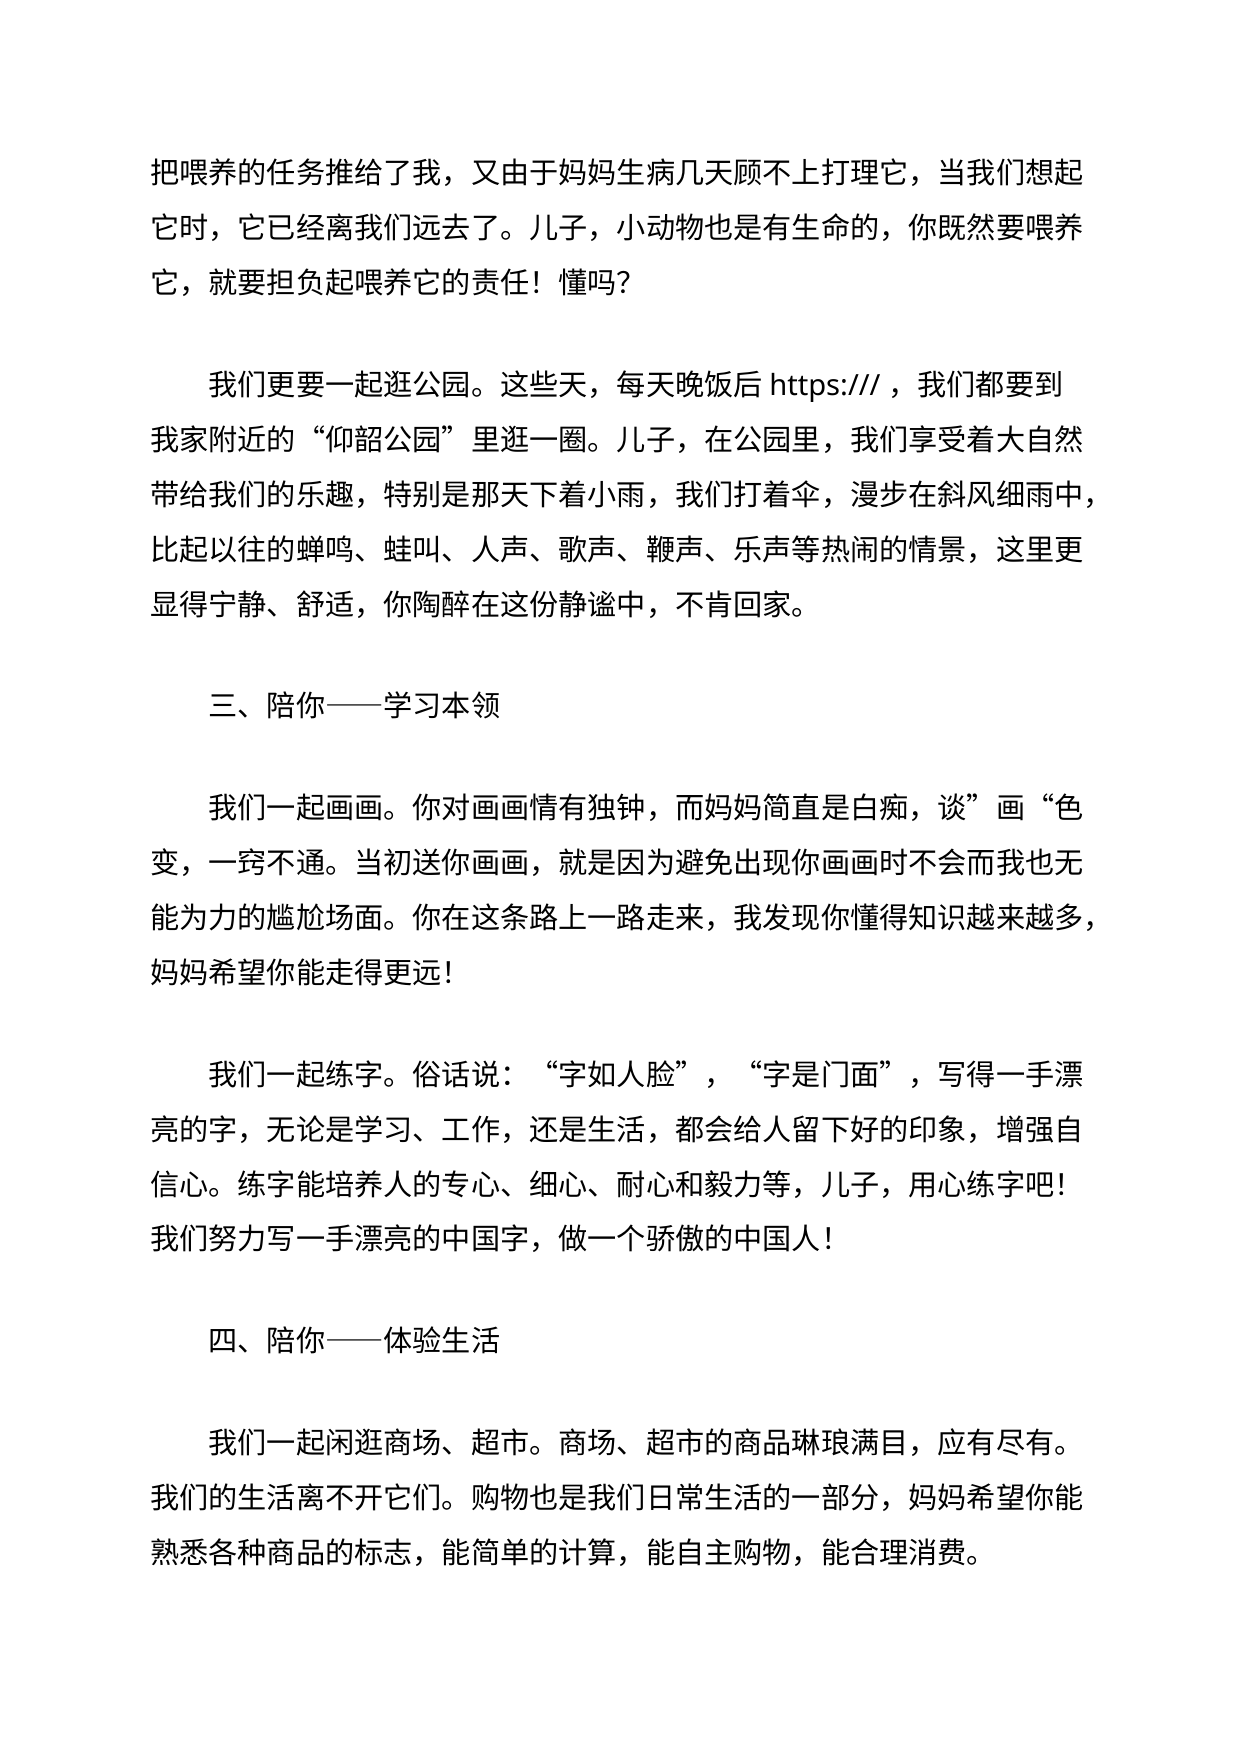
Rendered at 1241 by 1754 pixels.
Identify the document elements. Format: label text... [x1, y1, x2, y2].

text 四、陪你——体验生活 [150, 1318, 1090, 1360]
text 三、陪你——学习本领 [150, 683, 1090, 725]
text 我们一起练字。俗话说：“字如人脸”，“字是门面”，写得一手漂亮的字，无论是学习、工作，还是生活，都会给人留下好的印象，增强自信心。练字能培养人的专心、细心、耐心和毅力等，儿子，用心练字吧！我们努力写一手漂亮的中国字，做一个骄傲的中国人！ [150, 1051, 1090, 1258]
text 我们一起闲逛商场、超市。商场、超市的商品琳琅满目，应有尽有。我们的生活离不开它们。购物也是我们日常生活的一部分，妈妈希望你能熟悉各种商品的标志，能简单的计算，能自主购物，能合理消费。 [150, 1419, 1090, 1572]
text 我们一起画画。你对画画情有独钟，而妈妈简直是白痴，谈”画“色变，一窍不通。当初送你画画，就是因为避免出现你画画时不会而我也无能为力的尴尬场面。你在这条路上一路走来，我发现你懂得知识越来越多，妈妈希望你能走得更远！ [150, 785, 1090, 992]
text 我们更要一起逛公园。这些天，每天晚饭后 https:/// ，我们都要到我家附近的“仰韶公园”里逛一圈。儿子，在公园里，我们享受着大自然带给我们的乐趣，特别是那天下着小雨，我们打着伞，漫步在斜风细雨中，比起以往的蝉鸣、蛙叫、人声、歌声、鞭声、乐声等热闹的情景，这里更显得宁静、舒适，你陶醉在这份静谧中，不肯回家。 [150, 362, 1090, 623]
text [150, 150, 1090, 302]
